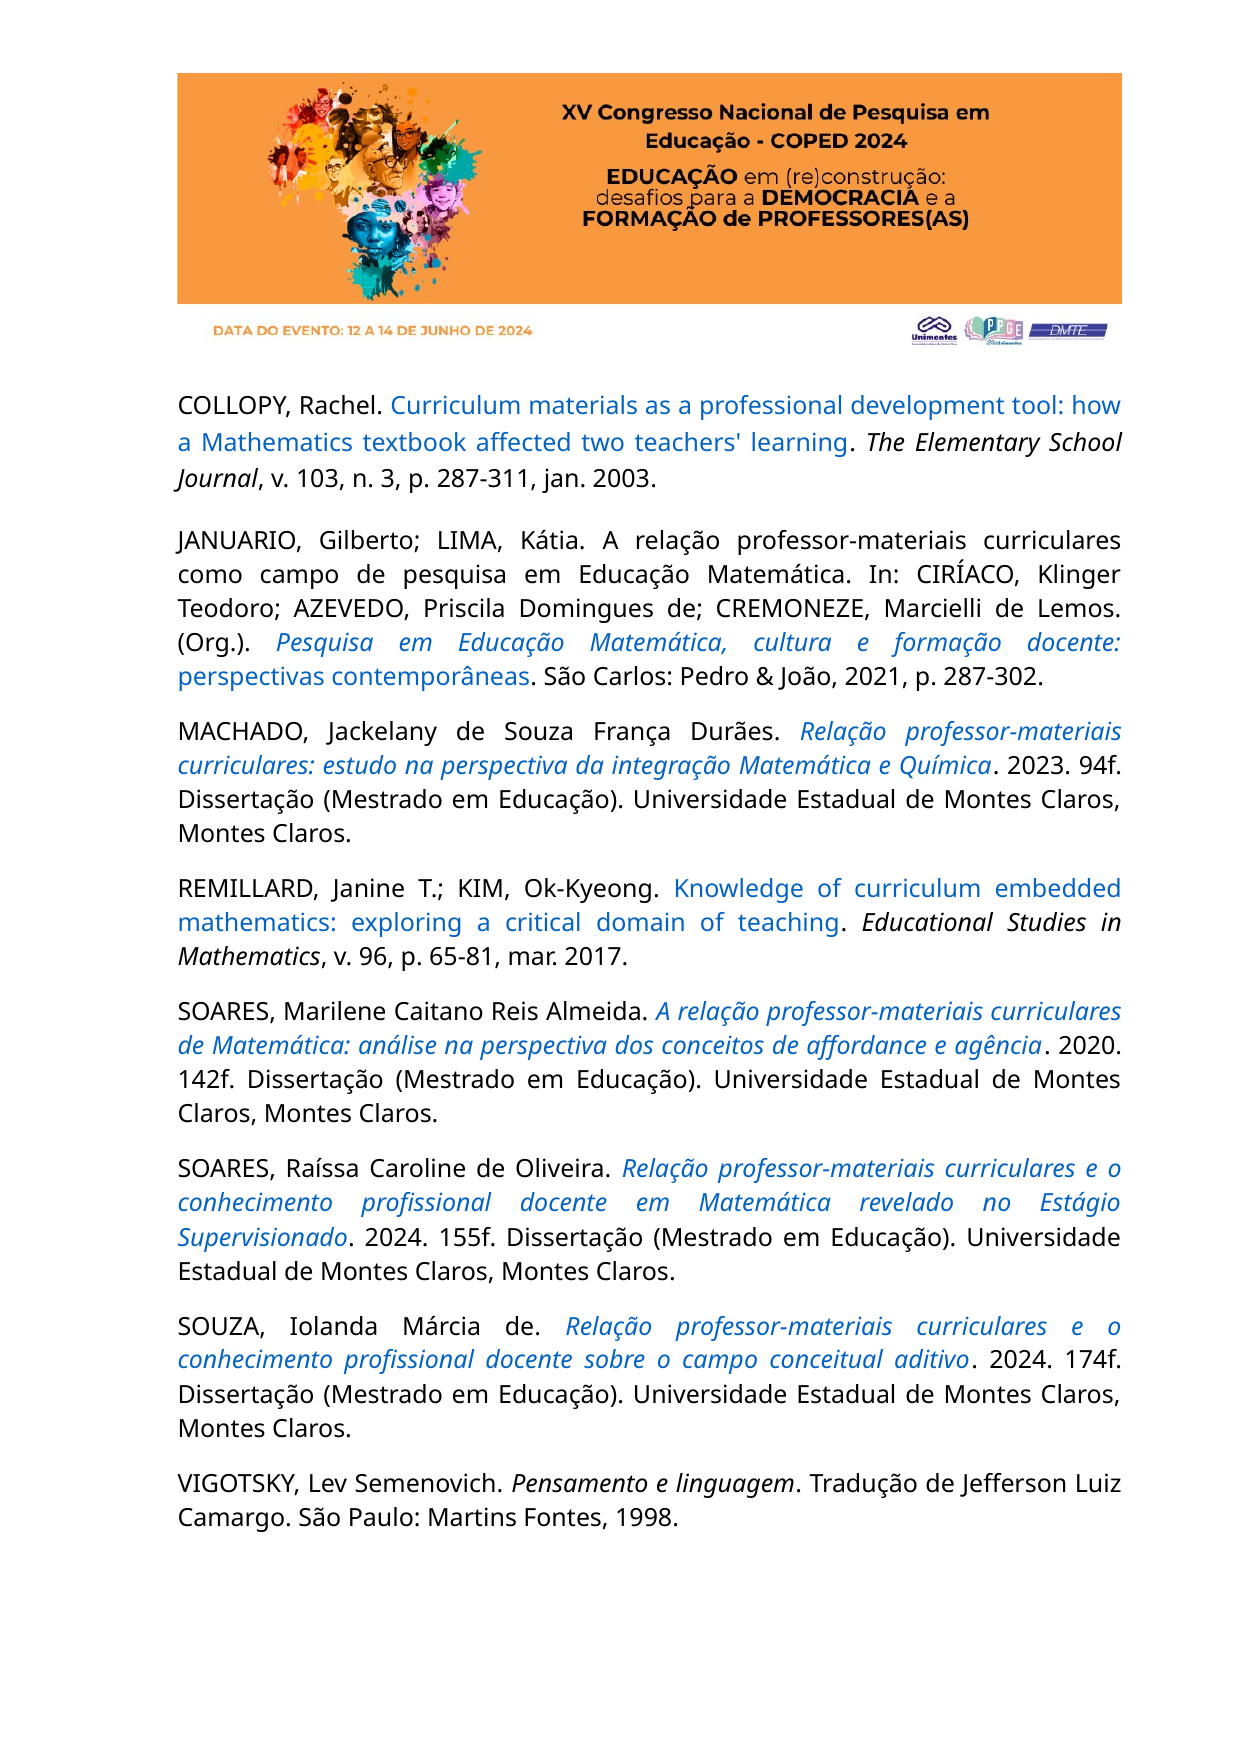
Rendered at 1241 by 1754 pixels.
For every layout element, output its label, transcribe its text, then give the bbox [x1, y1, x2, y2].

text VIGOTSKY, Lev Semenovich. Pensamento e linguagem. Tradução de Jefferson Luiz Camargo. São Paulo: Martins Fontes, 1998. [177, 1465, 1122, 1533]
text MACHADO, Jackelany de Souza França Durães. Relação professor-materiais curriculares: estudo na perspectiva da integração Matemática e Química. 2023. 94f. Dissertação (Mestrado em Educação). Universidade Estadual de Montes Claros, Montes Claros. [177, 714, 1122, 850]
picture [177, 73, 1123, 360]
text COLLOPY, Rachel. Curriculum materials as a professional development tool: how a Mathematics textbook affected two teachers' learning. The Elementary School Journal, v. 103, n. 3, p. 287-311, jan. 2003. [177, 387, 1122, 495]
text SOUZA, Iolanda Márcia de. Relação professor-materiais curriculares e o conhecimento profissional docente sobre o campo conceitual aditivo. 2024. 174f. Dissertação (Mestrado em Educação). Universidade Estadual de Montes Claros, Montes Claros. [177, 1308, 1122, 1444]
text SOARES, Raíssa Caroline de Oliveira. Relação professor-materiais curriculares e o conhecimento profissional docente em Matemática revelado no Estágio Supervisionado. 2024. 155f. Dissertação (Mestrado em Educação). Universidade Estadual de Montes Claros, Montes Claros. [177, 1151, 1122, 1287]
text SOARES, Marilene Caitano Reis Almeida. A relação professor-materiais curriculares de Matemática: análise na perspectiva dos conceitos de affordance e agência. 2020. 142f. Dissertação (Mestrado em Educação). Universidade Estadual de Montes Claros, Montes Claros. [177, 994, 1122, 1130]
text JANUARIO, Gilberto; LIMA, Kátia. A relação professor-materiais curriculares como campo de pesquisa em Educação Matemática. In: CIRÍACO, Klinger Teodoro; AZEVEDO, Priscila Domingues de; CREMONEZE, Marcielli de Lemos. (Org.). Pesquisa em Educação Matemática, cultura e formação docente: perspectivas contemporâneas. São Carlos: Pedro & João, 2021, p. 287-302. [177, 523, 1122, 693]
text REMILLARD, Janine T.; KIM, Ok-Kyeong. Knowledge of curriculum embedded mathematics: exploring a critical domain of teaching. Educational Studies in Mathematics, v. 96, p. 65-81, mar. 2017. [177, 871, 1122, 973]
